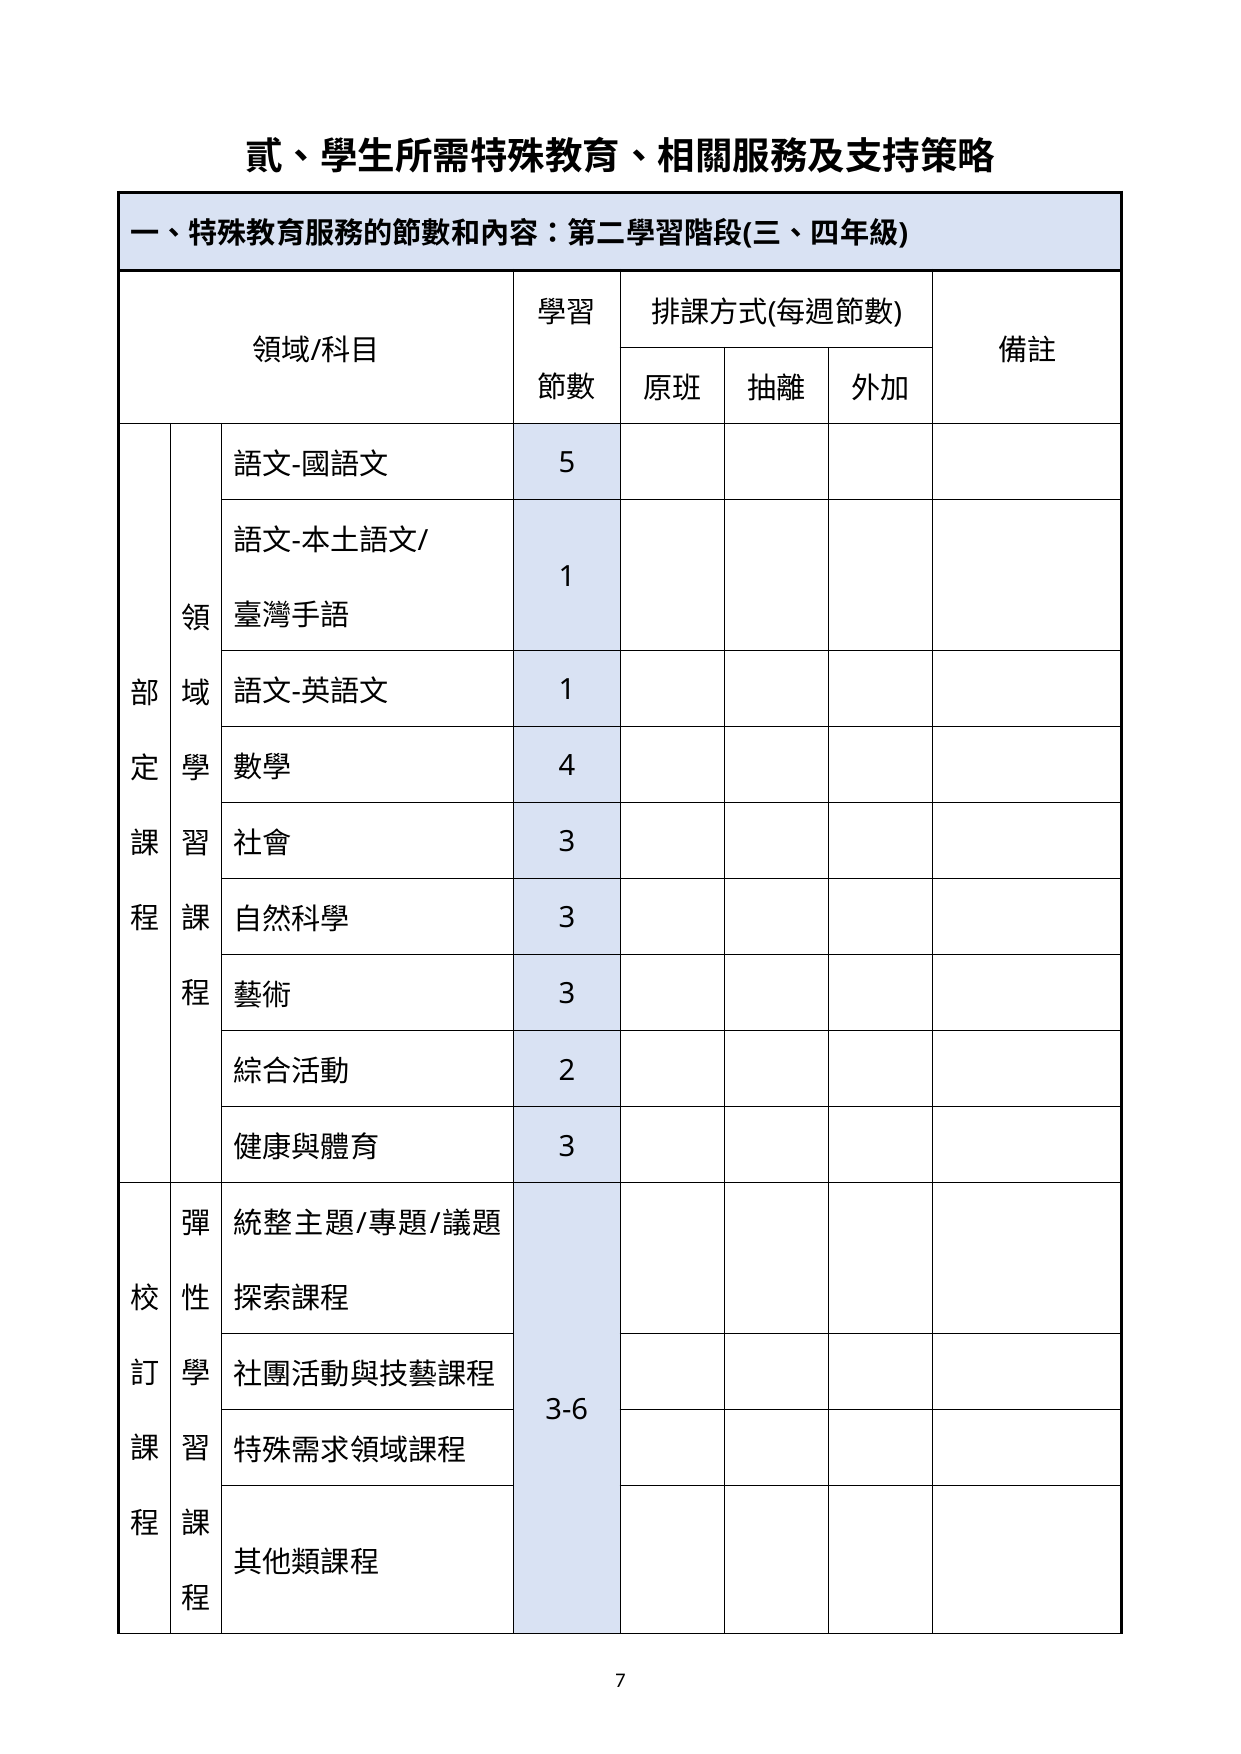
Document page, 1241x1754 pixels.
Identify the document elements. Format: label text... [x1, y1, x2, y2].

table_cell [621, 500, 724, 650]
table_cell 抽離 [725, 348, 828, 423]
table_cell [621, 1486, 724, 1633]
table_cell [829, 1334, 932, 1409]
table_cell [621, 651, 724, 726]
table_cell [725, 500, 828, 650]
table_cell 3 [514, 1107, 620, 1182]
table_cell 3-6 [514, 1183, 620, 1633]
table_cell 3 [514, 803, 620, 878]
table_cell [933, 651, 1120, 726]
table_cell 排課方式(每週節數) [621, 272, 932, 347]
table_cell [829, 803, 932, 878]
table_cell [829, 1410, 932, 1485]
table_cell [829, 424, 932, 499]
table_cell [621, 955, 724, 1030]
table_cell 外加 [829, 348, 932, 423]
table_cell 4 [514, 727, 620, 802]
table_cell [725, 879, 828, 954]
table_cell [933, 1410, 1120, 1485]
table_cell [725, 651, 828, 726]
table_cell 5 [514, 424, 620, 499]
table_cell [933, 1183, 1120, 1333]
table_cell [829, 1031, 932, 1106]
table_header 一、特殊教育服務的節數和內容：第二學習階段(三、四年級) [120, 194, 1120, 269]
table_cell [725, 727, 828, 802]
table_cell [933, 879, 1120, 954]
table_cell 校訂課程 [120, 1183, 170, 1633]
table_cell 領域/科目 [120, 272, 513, 423]
table_cell [621, 803, 724, 878]
text 貳、學生所需特殊教育、相關服務及支持策略 [118, 116, 1122, 191]
table_cell [933, 1334, 1120, 1409]
table_cell [933, 803, 1120, 878]
table_cell [933, 424, 1120, 499]
table_cell [621, 727, 724, 802]
table_cell 數學 [222, 727, 513, 802]
table_cell 部定課程 [120, 424, 170, 1182]
table_cell 3 [514, 955, 620, 1030]
table_cell 2 [514, 1031, 620, 1106]
table_cell 社團活動與技藝課程 [222, 1334, 513, 1409]
table_cell [725, 1334, 828, 1409]
table_cell [933, 1031, 1120, 1106]
table_cell [933, 1107, 1120, 1182]
table_cell [933, 500, 1120, 650]
table_cell [725, 1031, 828, 1106]
table_cell [621, 424, 724, 499]
table_cell 1 [514, 651, 620, 726]
table_cell [933, 1486, 1120, 1633]
table_cell [621, 1334, 724, 1409]
table_cell 原班 [621, 348, 724, 423]
table_cell [621, 879, 724, 954]
table_cell [621, 1107, 724, 1182]
table_cell [725, 1107, 828, 1182]
table_cell 1 [514, 500, 620, 650]
table_cell 領域學習課程 [171, 424, 221, 1182]
table_cell [829, 500, 932, 650]
table_cell [621, 1410, 724, 1485]
table_cell 其他類課程 [222, 1486, 513, 1633]
table_cell [829, 1107, 932, 1182]
table_cell 綜合活動 [222, 1031, 513, 1106]
table_cell 語文-國語文 [222, 424, 513, 499]
table_cell [725, 1486, 828, 1633]
table_cell 備註 [933, 272, 1120, 423]
table_cell [829, 727, 932, 802]
table_cell [829, 1183, 932, 1333]
table_cell 健康與體育 [222, 1107, 513, 1182]
table_cell 學習節數 [514, 272, 620, 423]
table_cell 語文-英語文 [222, 651, 513, 726]
table_cell [725, 424, 828, 499]
table_cell 特殊需求領域課程 [222, 1410, 513, 1485]
table_cell 自然科學 [222, 879, 513, 954]
table_cell 社會 [222, 803, 513, 878]
table_cell [829, 955, 932, 1030]
table_cell [725, 1410, 828, 1485]
table_cell [621, 1031, 724, 1106]
table_cell [829, 879, 932, 954]
table_cell 統整主題/專題/議題探索課程 [222, 1183, 513, 1333]
table_cell [829, 1486, 932, 1633]
table_cell 3 [514, 879, 620, 954]
table_cell [829, 651, 932, 726]
table_cell [725, 803, 828, 878]
table_cell [725, 1183, 828, 1333]
table_cell [933, 727, 1120, 802]
table_cell 語文-本土語文/ 臺灣手語 [222, 500, 513, 650]
table_cell 藝術 [222, 955, 513, 1030]
table_cell [621, 1183, 724, 1333]
table_cell [725, 955, 828, 1030]
table_cell [933, 955, 1120, 1030]
table_cell 彈性學習課程 [171, 1183, 221, 1633]
